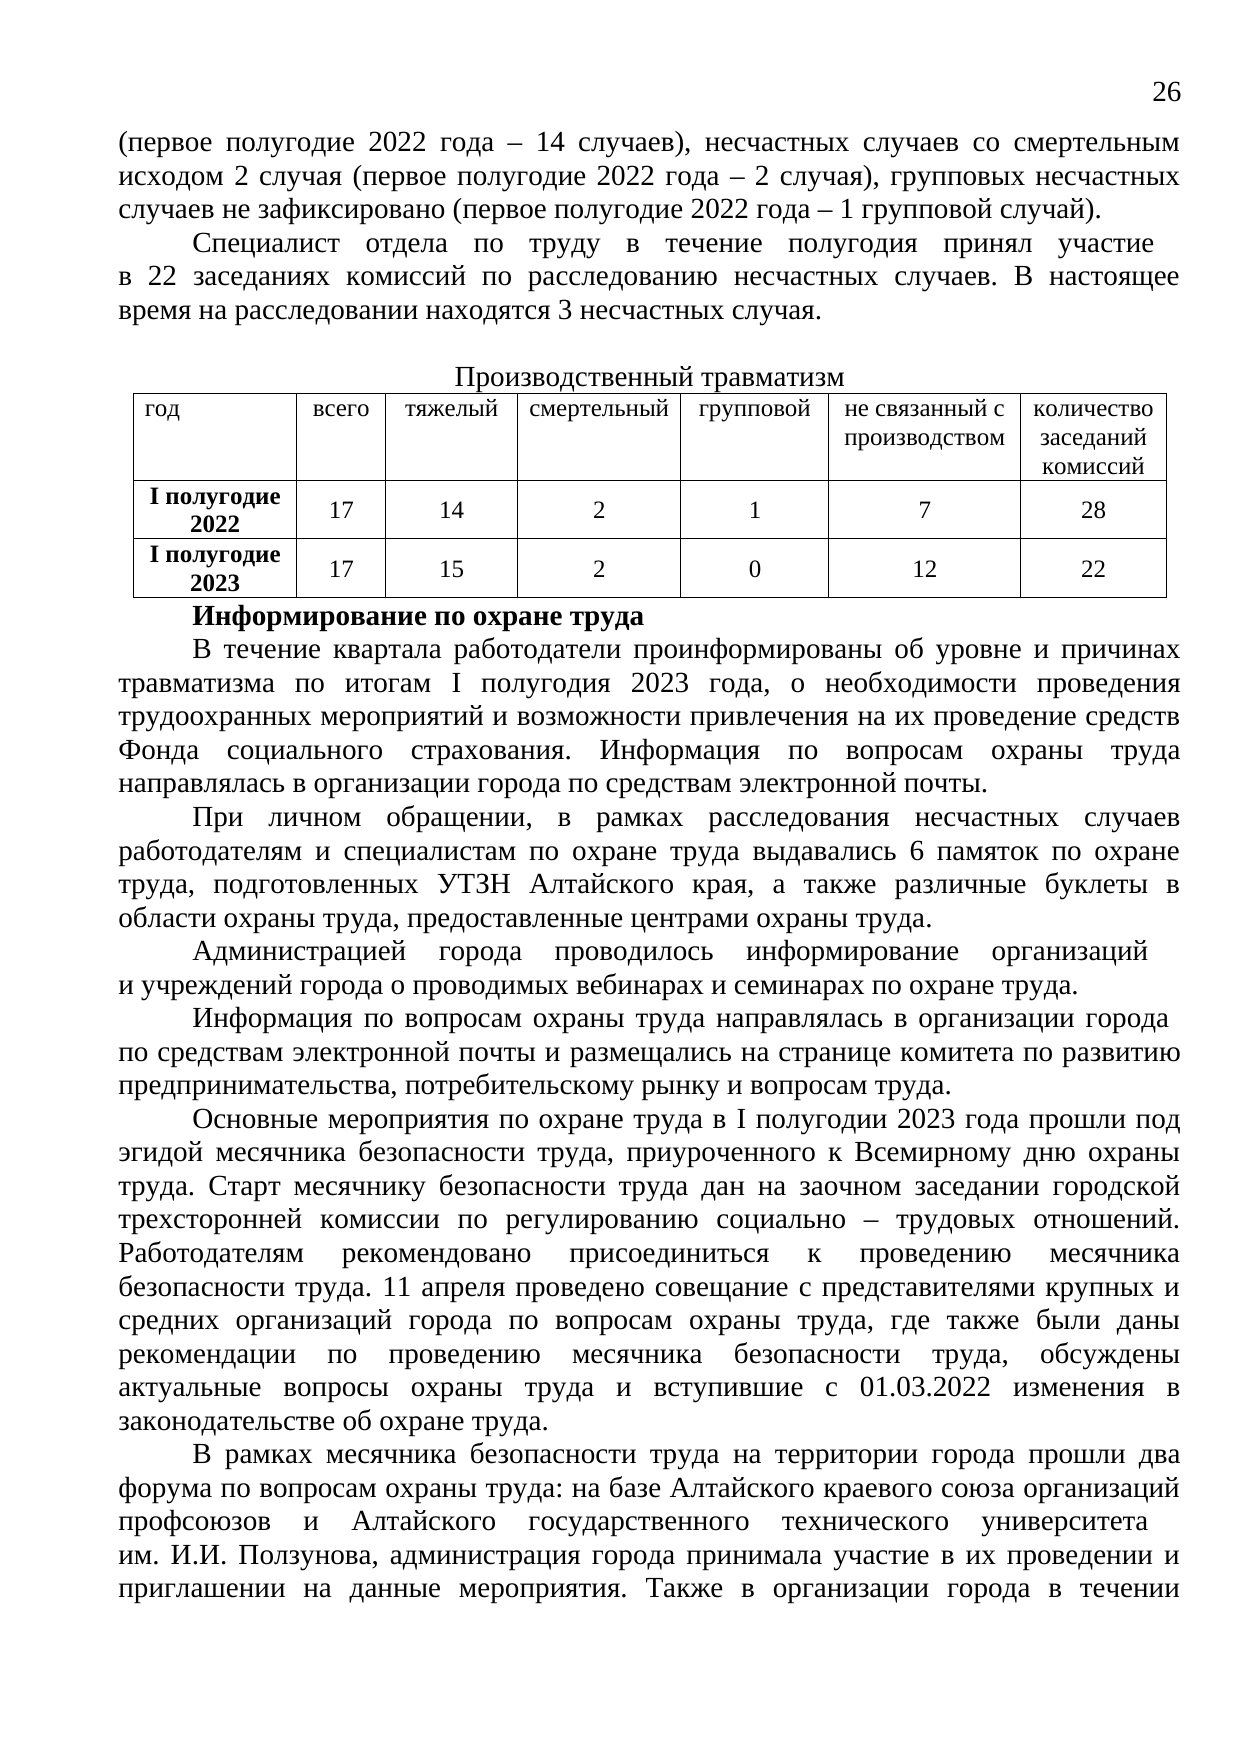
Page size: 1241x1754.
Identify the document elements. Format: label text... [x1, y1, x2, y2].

table_cell 1 [681, 481, 828, 538]
table_header год [134, 394, 296, 480]
text Информация по вопросам охраны труда направлялась в организации города по средствам электронной почты и размещались на странице комитета по развитию предпринимательства, потребительскому рынку и вопросам труда. [118, 1000, 1181, 1101]
table_cell 14 [386, 481, 517, 538]
table_cell 2 [518, 539, 680, 597]
table_header не связанный с производством [829, 394, 1020, 480]
table_header групповой [681, 394, 828, 480]
table_cell 15 [386, 539, 517, 597]
text Производственный травматизм [118, 359, 1181, 392]
table_cell 7 [829, 481, 1020, 538]
table_header смертельный [518, 394, 680, 480]
table_cell 17 [297, 539, 385, 597]
table_cell I полугодие 2023 [134, 539, 296, 597]
table_cell 2 [518, 481, 680, 538]
text При личном обращении, в рамках расследования несчастных случаев работодателям и специалистам по охране труда выдавались 6 памяток по охране труда, подготовленных УТЗН Алтайского края, а также различные буклеты в области охраны труда, предоставленные центрами охраны труда. [118, 799, 1181, 933]
table_cell I полугодие 2022 [134, 481, 296, 538]
text Администрацией города проводилось информирование организаций и учреждений города о проводимых вебинарах и семинарах по охране труда. [118, 933, 1181, 1000]
text В течение квартала работодатели проинформированы об уровне и причинах травматизма по итогам I полугодия 2023 года, о необходимости проведения трудоохранных мероприятий и возможности привлечения на их проведение средств Фонда социального страхования. Информация по вопросам охраны труда направлялась в организации города по средствам электронной почты. [118, 631, 1181, 799]
text Основные мероприятия по охране труда в I полугодии 2023 года прошли под эгидой месячника безопасности труда, приуроченного к Всемирному дню охраны труда. Старт месячнику безопасности труда дан на заочном заседании городской трехсторонней комиссии по регулированию социально – трудовых отношений. Работодателям рекомендовано присоединиться к проведению месячника безопасности труда. 11 апреля проведено совещание с представителями крупных и средних организаций города по вопросам охраны труда, где также были даны рекомендации по проведению месячника безопасности труда, обсуждены актуальные вопросы охраны труда и вступившие с 01.03.2022 изменения в законодательстве об охране труда. [118, 1101, 1181, 1436]
table_header всего [297, 394, 385, 480]
table_cell 22 [1021, 539, 1166, 597]
table_cell 28 [1021, 481, 1166, 538]
table_header тяжелый [386, 394, 517, 480]
text Специалист отдела по труду в течение полугодия принял участие в 22 заседаниях комиссий по расследованию несчастных случаев. В настоящее время на расследовании находятся 3 несчастных случая. [118, 225, 1181, 325]
table_cell 12 [829, 539, 1020, 597]
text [118, 124, 1181, 225]
table_cell 17 [297, 481, 385, 538]
text Информирование по охране труда [118, 598, 1181, 631]
table_cell 0 [681, 539, 828, 597]
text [118, 1436, 1181, 1604]
table_header количество заседаний комиссий [1021, 394, 1166, 480]
